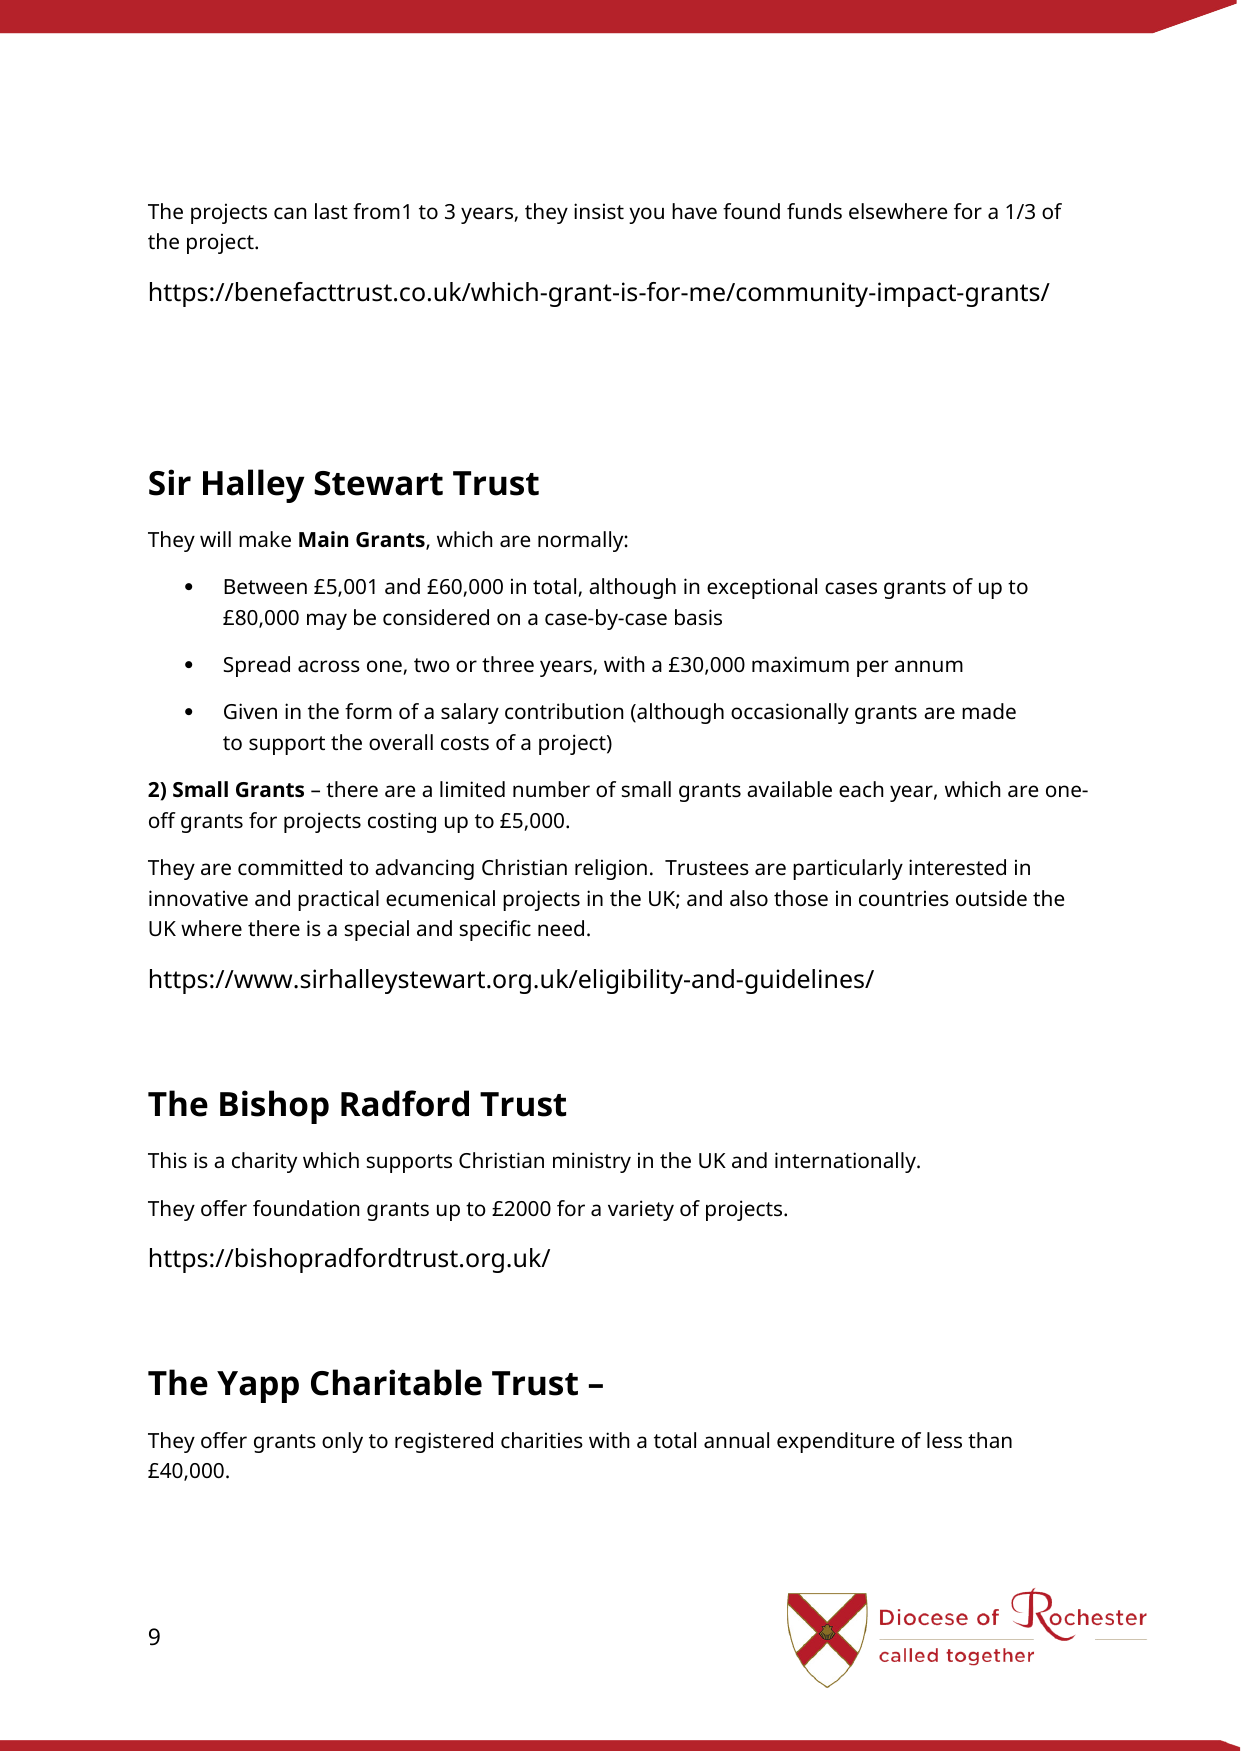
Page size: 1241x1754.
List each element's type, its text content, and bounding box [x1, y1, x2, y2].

list Between £5,001 and £60,000 in total, although in exceptional cases grants of up to £80,000 may be considered on a case-by-case basis [185, 572, 1092, 631]
text The Yapp Charitable Trust – [148, 1360, 1092, 1406]
list Given in the form of a salary contribution (although occasionally grants are made to support the overall costs of a project) [185, 697, 1092, 757]
text The Bishop Radford Trust [148, 1081, 1092, 1126]
text Sir Halley Stewart Trust [148, 459, 1092, 505]
picture [0, 1565, 1241, 1751]
list Spread across one, two or three years, with a £30,000 maximum per annum [185, 650, 1092, 679]
text They are committed to advancing Christian religion. Trustees are particularly interested in innovative and practical ecumenical projects in the UK; and also those in countries outside the UK where there is a special and specific need. [148, 853, 1092, 943]
text This is a charity which supports Christian ministry in the UK and internationally. [148, 1147, 1092, 1175]
text https://www.sirhalleystewart.org.uk/eligibility-and-guidelines/ [148, 962, 1092, 996]
picture [0, 0, 1237, 40]
text 2) Small Grants – there are a limited number of small grants available each year, which are one-off grants for projects costing up to £5,000. [148, 775, 1092, 834]
text https://bishopradfordtrust.org.uk/ [148, 1241, 1092, 1275]
text https://benefacttrust.co.uk/which-grant-is-for-me/community-impact-grants/ [148, 275, 1092, 309]
text They will make Main Grants, which are normally: [148, 525, 1092, 553]
text They offer foundation grants up to £2000 for a variety of projects. [148, 1194, 1092, 1222]
text They offer grants only to registered charities with a total annual expenditure of less than £40,000. [148, 1426, 1092, 1485]
text The projects can last from1 to 3 years, they insist you have found funds elsewhere for a 1/3 of the project. [148, 197, 1092, 256]
